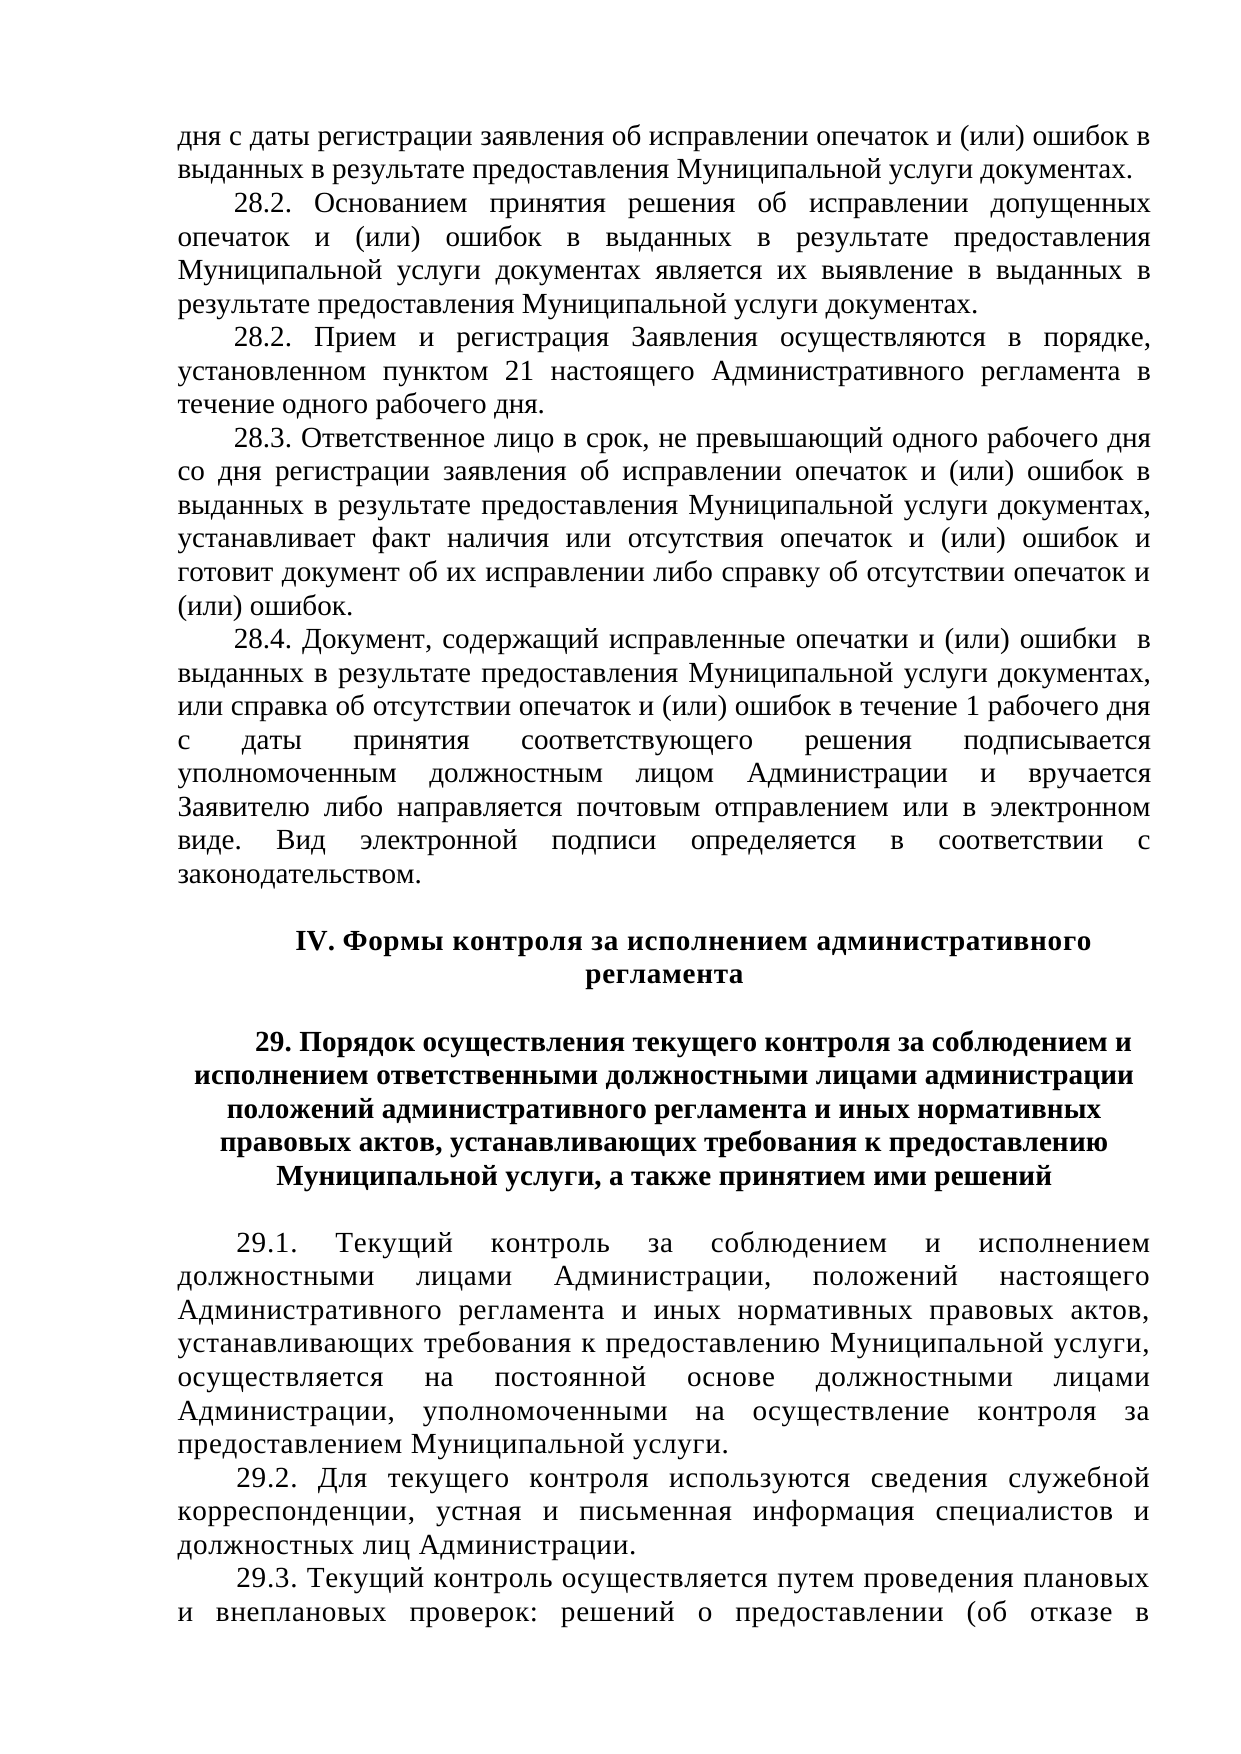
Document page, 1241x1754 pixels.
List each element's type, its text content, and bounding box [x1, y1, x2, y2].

text 28.3. Ответственное лицо в срок, не превышающий одного рабочего дня со дня регистрации заявления об исправлении опечаток и (или) ошибок в выданных в результате предоставления Муниципальной услуги документах, устанавливает факт наличия или отсутствия опечаток и (или) ошибок и готовит документ об их исправлении либо справку об отсутствии опечаток и (или) ошибок. [177, 420, 1152, 621]
text IV. Формы контроля за исполнением административного регламента [177, 923, 1152, 990]
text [177, 118, 1152, 185]
text 29. Порядок осуществления текущего контроля за соблюдением и исполнением ответственными должностными лицами администрации положений административного регламента и иных нормативных правовых актов, устанавливающих требования к предоставлению Муниципальной услуги, а также принятием ими решений [177, 1024, 1152, 1191]
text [177, 1560, 1152, 1627]
text 28.2. Основанием принятия решения об исправлении допущенных опечаток и (или) ошибок в выданных в результате предоставления Муниципальной услуги документах является их выявление в выданных в результате предоставления Муниципальной услуги документах. [177, 185, 1152, 319]
text 29.1. Текущий контроль за соблюдением и исполнением должностными лицами Администрации, положений настоящего Административного регламента и иных нормативных правовых актов, устанавливающих требования к предоставлению Муниципальной услуги, осуществляется на постоянной основе должностными лицами Администрации, уполномоченными на осуществление контроля за предоставлением Муниципальной услуги. [177, 1225, 1152, 1460]
text 28.4. Документ, содержащий исправленные опечатки и (или) ошибки в выданных в результате предоставления Муниципальной услуги документах, или справка об отсутствии опечаток и (или) ошибок в течение 1 рабочего дня с даты принятия соответствующего решения подписывается уполномоченным должностным лицом Администрации и вручается Заявителю либо направляется почтовым отправлением или в электронном виде. Вид электронной подписи определяется в соответствии с законодательством. [177, 621, 1152, 889]
text 28.2. Прием и регистрация Заявления осуществляются в порядке, установленном пунктом 21 настоящего Административного регламента в течение одного рабочего дня. [177, 319, 1152, 420]
text 29.2. Для текущего контроля используются сведения служебной корреспонденции, устная и письменная информация специалистов и должностных лиц Администрации. [177, 1460, 1152, 1560]
